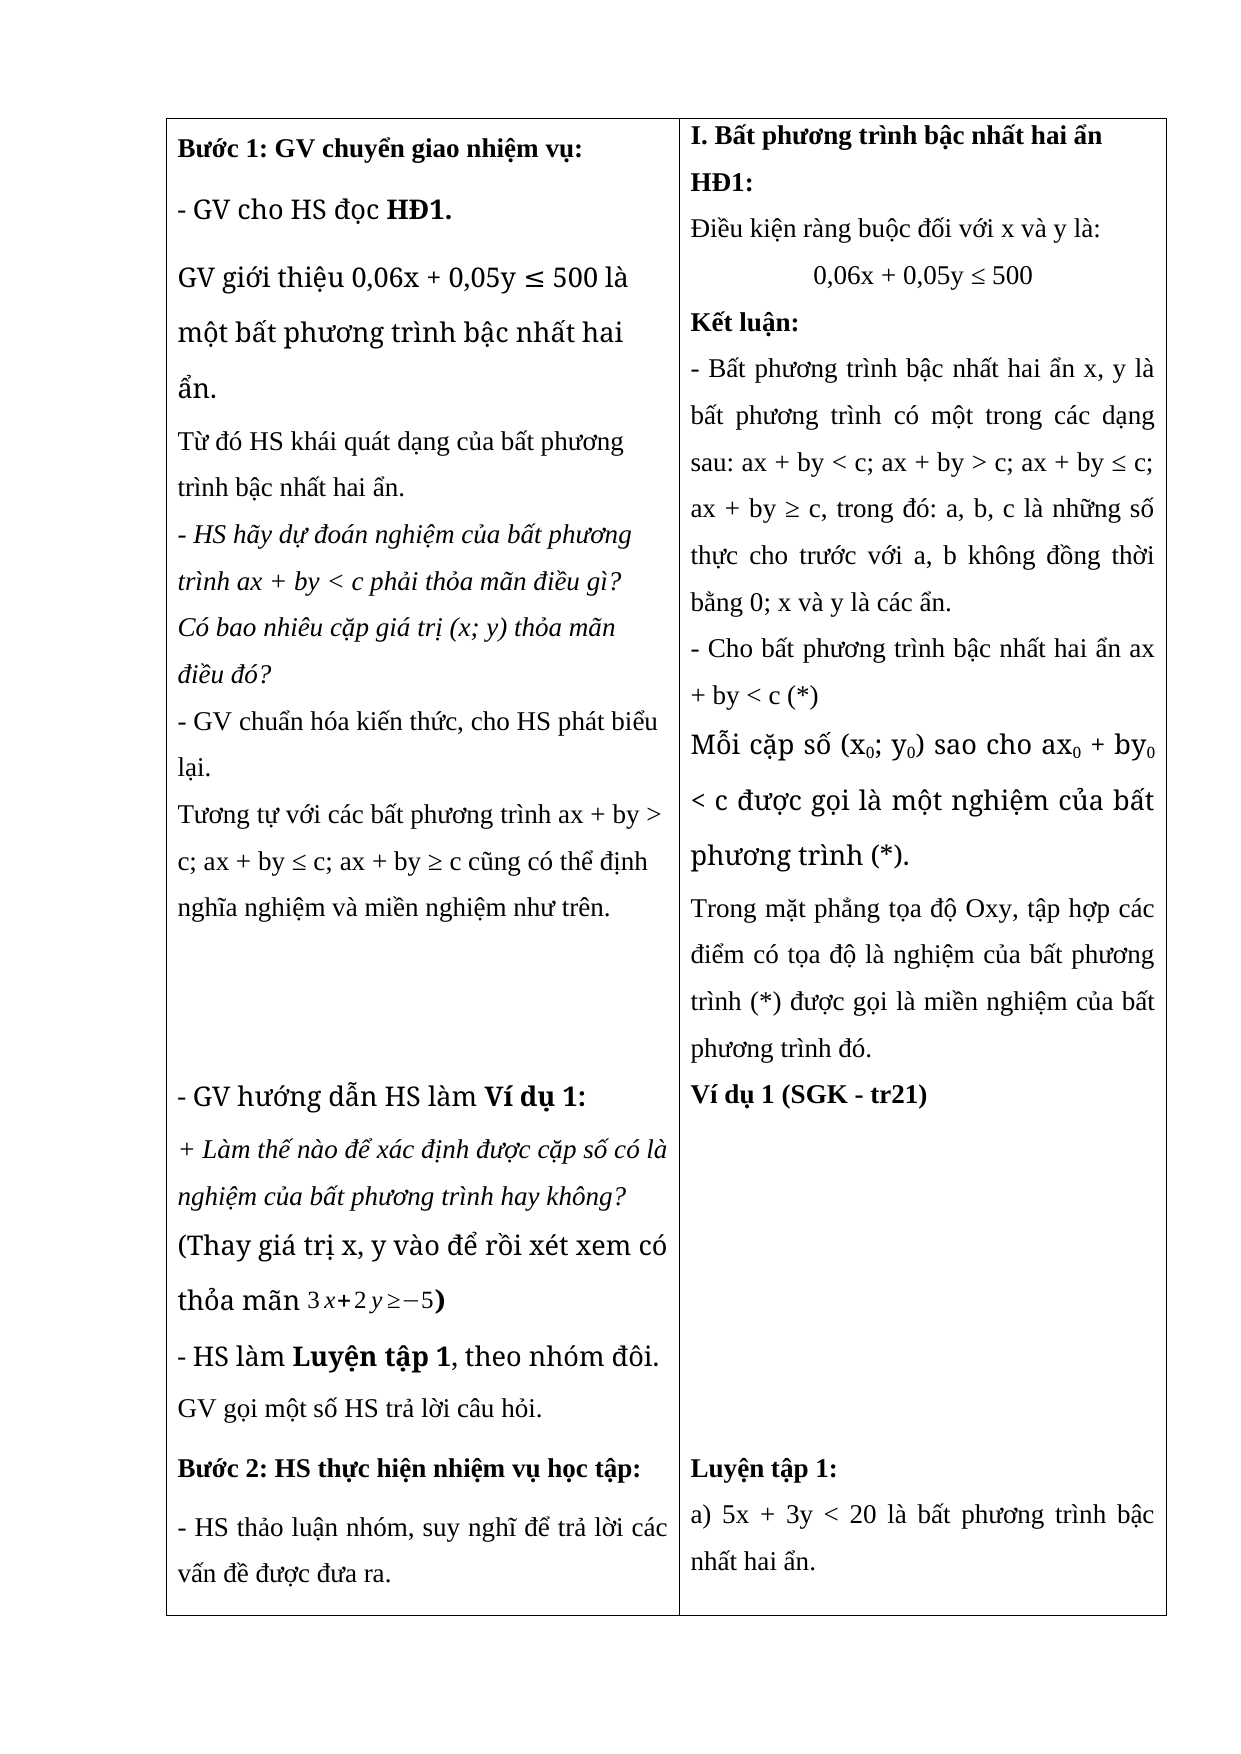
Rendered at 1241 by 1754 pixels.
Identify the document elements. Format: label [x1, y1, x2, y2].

table_cell [167, 119, 679, 1615]
table_cell [680, 119, 1166, 1615]
